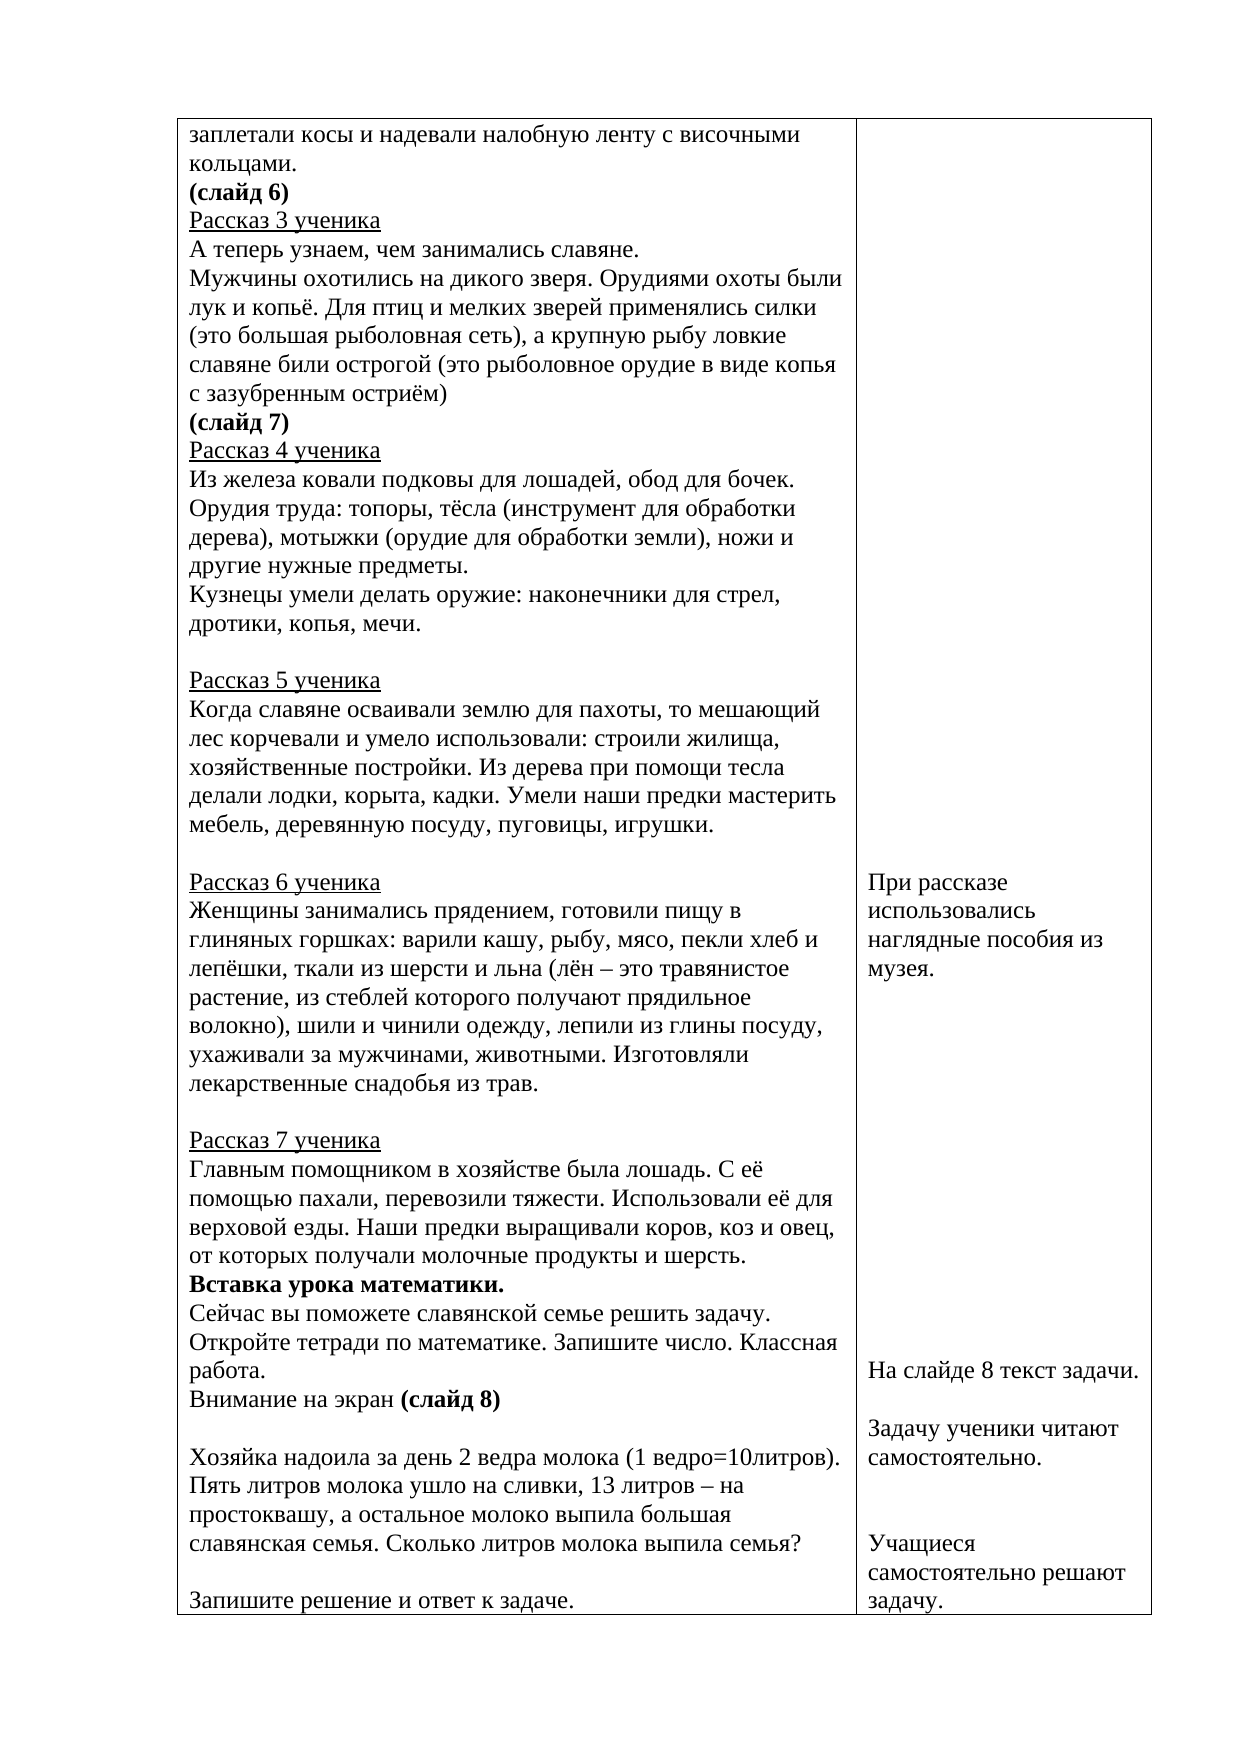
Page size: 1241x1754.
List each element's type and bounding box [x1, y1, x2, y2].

table_header [857, 119, 1151, 1614]
table_header [178, 119, 856, 1614]
